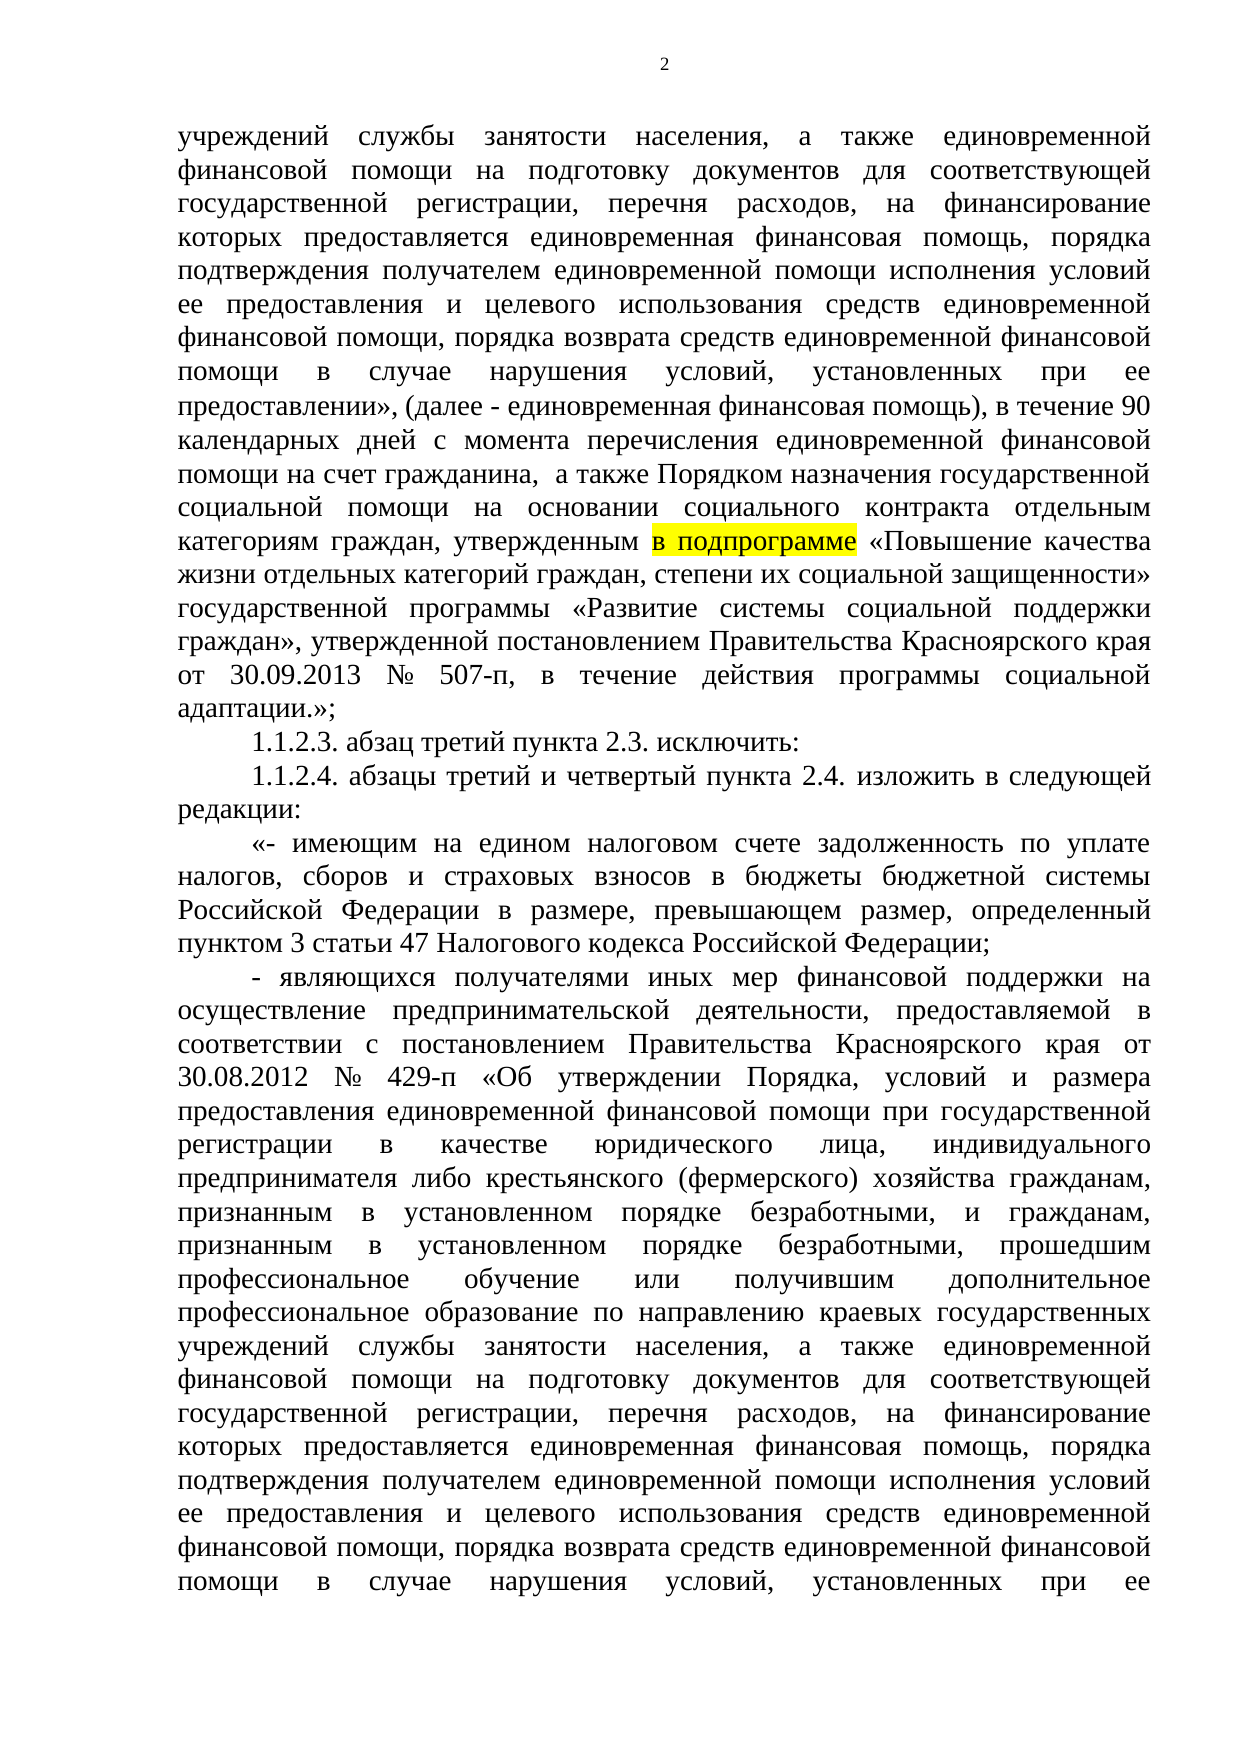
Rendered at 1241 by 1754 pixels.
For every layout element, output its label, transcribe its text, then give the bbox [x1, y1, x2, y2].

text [177, 118, 1152, 724]
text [177, 959, 1152, 1596]
text 1.1.2.3. абзац третий пункта 2.3. исключить: [177, 724, 1152, 758]
text «- имеющим на едином налоговом счете задолженность по уплате налогов, сборов и страховых взносов в бюджеты бюджетной системы Российской Федерации в размере, превышающем размер, определенный пунктом 3 статьи 47 Налогового кодекса Российской Федерации; [177, 825, 1152, 959]
text 1.1.2.4. абзацы третий и четвертый пункта 2.4. изложить в следующей редакции: [177, 758, 1152, 825]
